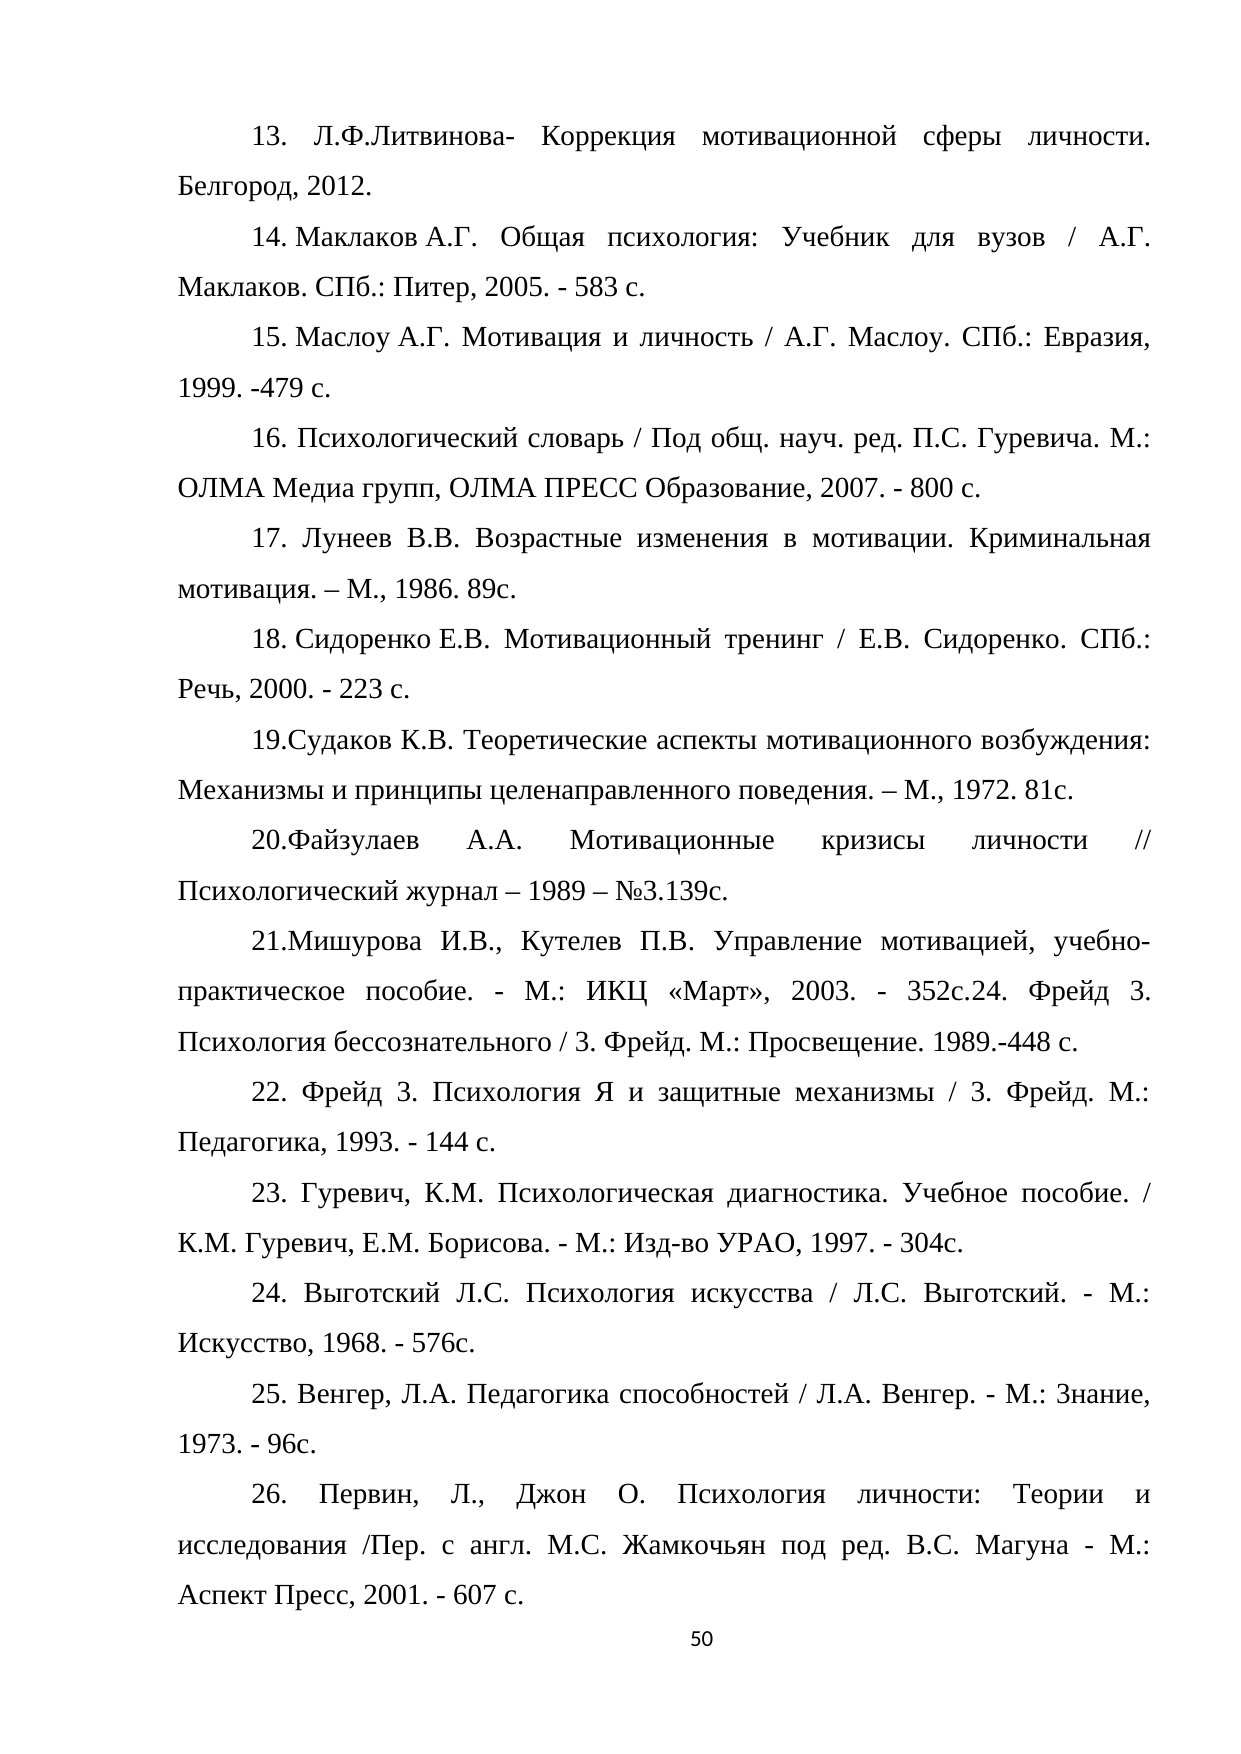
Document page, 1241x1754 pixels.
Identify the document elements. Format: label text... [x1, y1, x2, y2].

text 16. Психологический словарь / Под общ. науч. ред. П.С. Гуревича. М.: ОЛМА Медиа групп, ОЛМА ПРЕСС Образование, 2007. - 800 с. [177, 420, 1152, 504]
text 26. Первин, Л., Джон О. Психология личности: Теории и исследования /Пер. с англ. М.С. Жамкочьян под ред. В.С. Магуна - М.: Аспект Пресс, 2001. - 607 с. [177, 1477, 1152, 1611]
text 21.Мишурова И.В., Кутелев П.В. Управление мотивацией, учебно-практическое пособие. - М.: ИКЦ «Март», 2003. - 352с.24. Фрейд 3. Психология бессознательного / 3. Фрейд. М.: Просвещение. 1989.-448 с. [177, 923, 1152, 1057]
text 25. Венгер, Л.А. Педагогика способностей / Л.А. Венгер. - М.: 3нание, 1973. - 96с. [177, 1376, 1152, 1460]
text 18. Сидоренко Е.В. Мотивационный тренинг / Е.В. Сидоренко. СПб.: Речь, 2000. - 223 с. [177, 621, 1152, 705]
text 24. Выготский Л.С. Психология искусства / Л.С. Выготский. - М.: Искусство, 1968. - 576с. [177, 1275, 1152, 1359]
text 23. Гуревич, К.М. Психологическая диагностика. Учебное пособие. / К.М. Гуревич, Е.М. Борисова. - М.: Изд-во УРАО, 1997. - 304с. [177, 1175, 1152, 1258]
text 19.Судаков К.В. Теоретические аспекты мотивационного возбуждения: Механизмы и принципы целенаправленного поведения. – М., 1972. 81с. [177, 722, 1152, 806]
text 13. Л.Ф.Литвинова- Коррекция мотивационной сферы личности. Белгород, 2012. [177, 118, 1152, 202]
text 17. Лунеев В.В. Возрастные изменения в мотивации. Криминальная мотивация. – М., 1986. 89с. [177, 521, 1152, 604]
text 22. Фрейд 3. Психология Я и защитные механизмы / 3. Фрейд. М.: Педагогика, 1993. - 144 с. [177, 1074, 1152, 1158]
text 15. Маслоу А.Г. Мотивация и личность / А.Г. Маслоу. СПб.: Евразия, 1999. -479 с. [177, 319, 1152, 403]
text 20.Файзулаев А.А. Мотивационные кризисы личности // Психологический журнал – 1989 – №3.139с. [177, 822, 1152, 906]
text 14. Маклаков А.Г. Общая психология: Учебник для вузов / А.Г. Маклаков. СПб.: Питер, 2005. - 583 с. [177, 219, 1152, 303]
